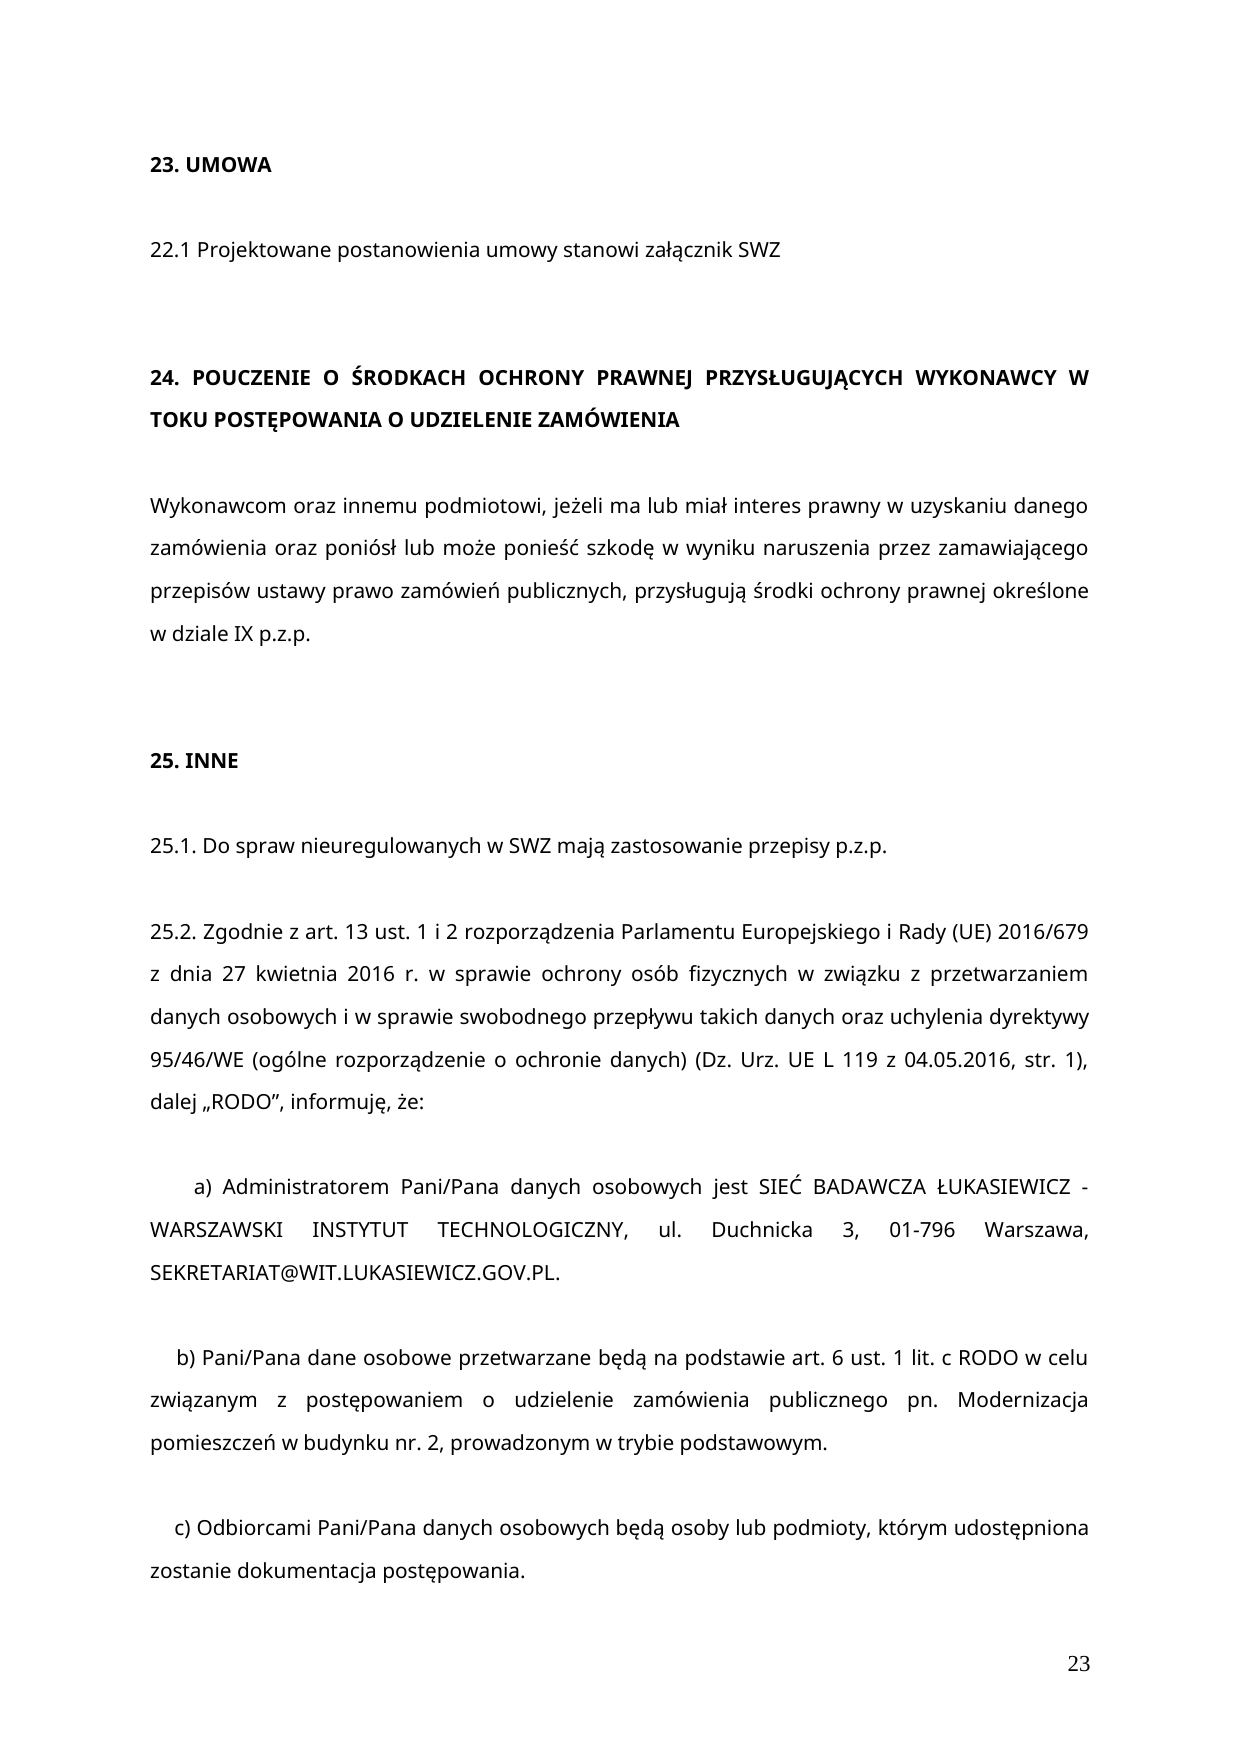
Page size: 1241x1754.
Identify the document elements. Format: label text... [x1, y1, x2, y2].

text Wykonawcom oraz innemu podmiotowi, jeżeli ma lub miał interes prawny w uzyskaniu danego zamówienia oraz poniósł lub może ponieść szkodę w wyniku naruszenia przez zamawiającego przepisów ustawy prawo zamówień publicznych, przysługują środki ochrony prawnej określone w dziale IX p.z.p. [150, 491, 1090, 647]
text c) Odbiorcami Pani/Pana danych osobowych będą osoby lub podmioty, którym udostępniona zostanie dokumentacja postępowania. [150, 1513, 1090, 1584]
text 25.2. Zgodnie z art. 13 ust. 1 i 2 rozporządzenia Parlamentu Europejskiego i Rady (UE) 2016/679 z dnia 27 kwietnia 2016 r. w sprawie ochrony osób fizycznych w związku z przetwarzaniem danych osobowych i w sprawie swobodnego przepływu takich danych oraz uchylenia dyrektywy 95/46/WE (ogólne rozporządzenie o ochronie danych) (Dz. Urz. UE L 119 z 04.05.2016, str. 1), dalej „RODO”, informuję, że: [150, 917, 1090, 1116]
text 25.1. Do spraw nieuregulowanych w SWZ mają zastosowanie przepisy p.z.p. [150, 832, 1090, 860]
text 22.1 Projektowane postanowienia umowy stanowi załącznik SWZ [150, 235, 1090, 264]
text 23. UMOWA [150, 150, 1090, 178]
text 25. INNE [150, 746, 1090, 775]
text a) Administratorem Pani/Pana danych osobowych jest SIEĆ BADAWCZA ŁUKASIEWICZ - WARSZAWSKI INSTYTUT TECHNOLOGICZNY, ul. Duchnicka 3, 01-796 Warszawa, SEKRETARIAT@WIT.LUKASIEWICZ.GOV.PL. [150, 1172, 1090, 1286]
text b) Pani/Pana dane osobowe przetwarzane będą na podstawie art. 6 ust. 1 lit. c RODO w celu związanym z postępowaniem o udzielenie zamówienia publicznego pn. Modernizacja pomieszczeń w budynku nr. 2, prowadzonym w trybie podstawowym. [150, 1343, 1090, 1457]
text 24. POUCZENIE O ŚRODKACH OCHRONY PRAWNEJ PRZYSŁUGUJĄCYCH WYKONAWCY W TOKU POSTĘPOWANIA O UDZIELENIE ZAMÓWIENIA [150, 363, 1090, 434]
